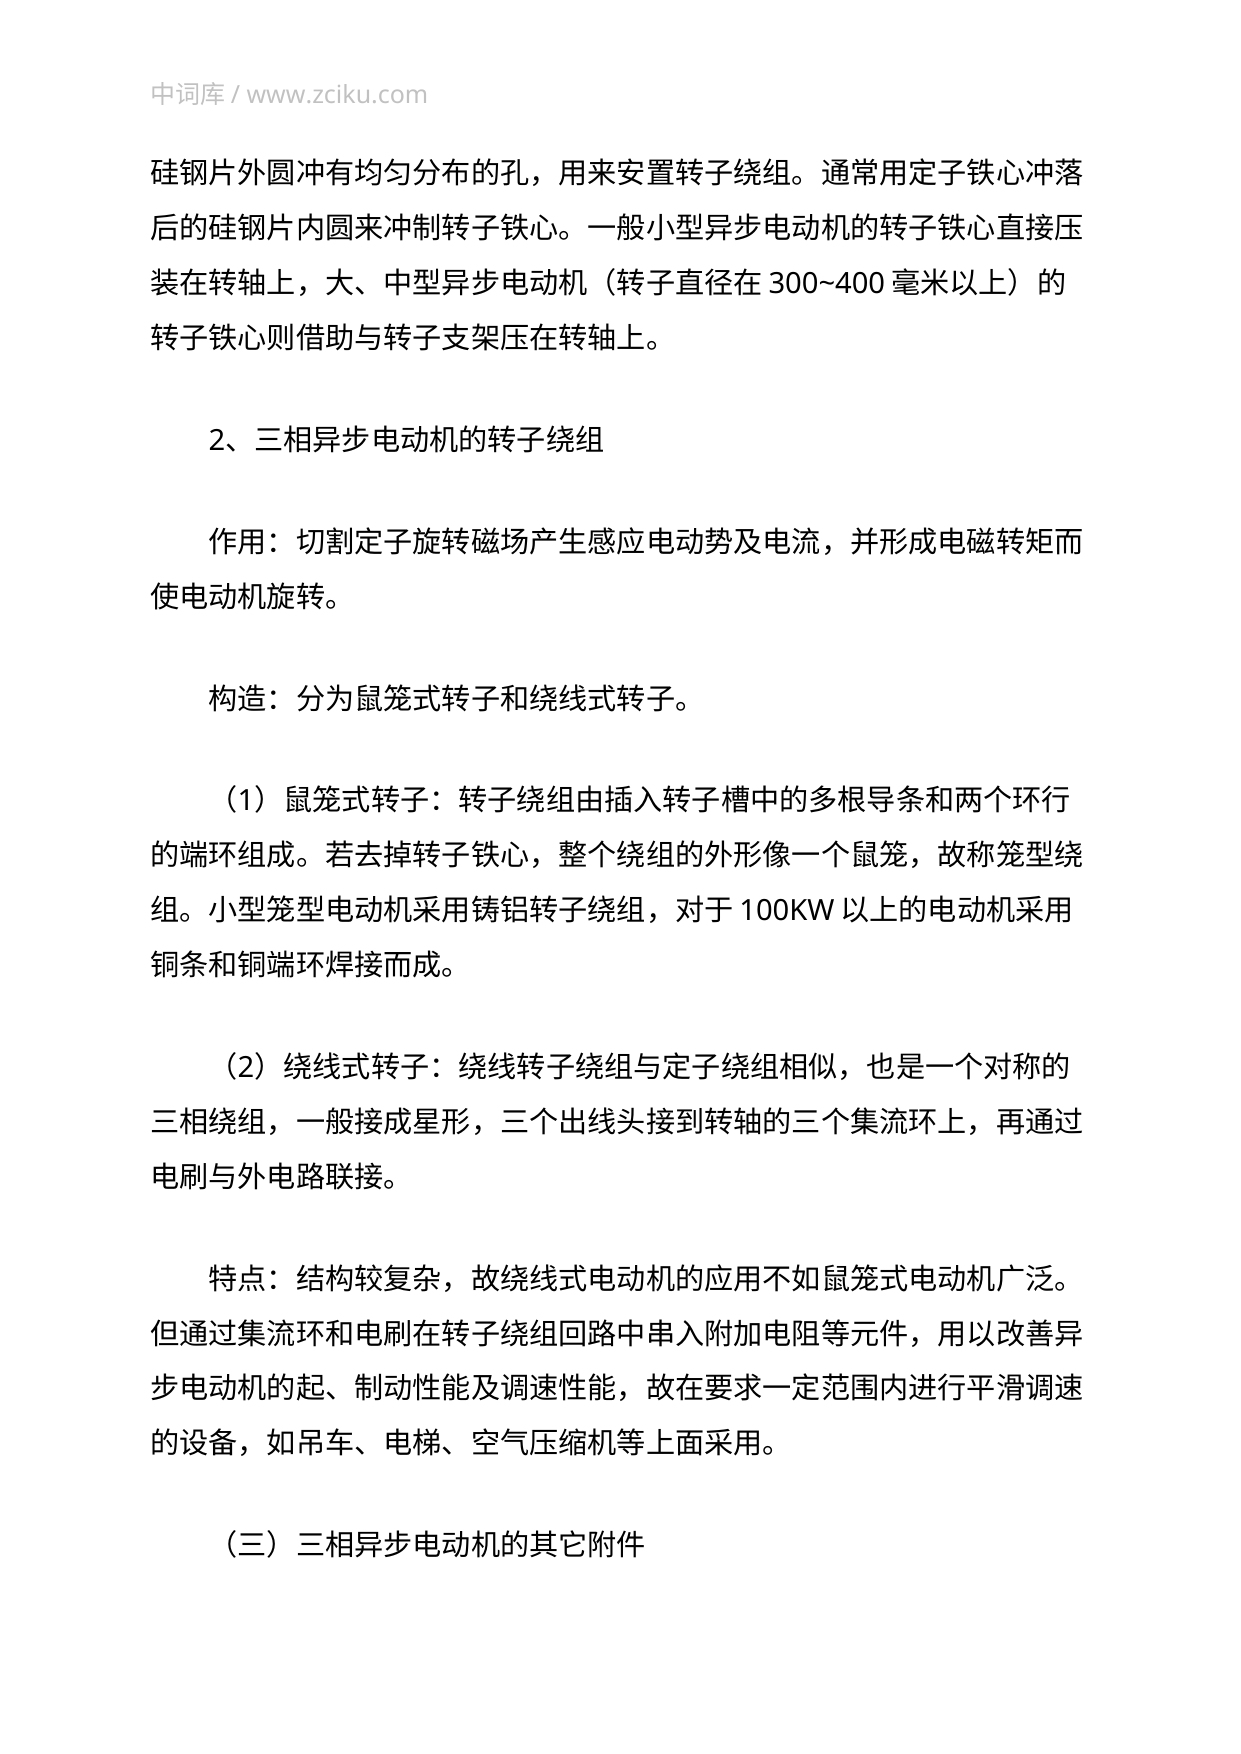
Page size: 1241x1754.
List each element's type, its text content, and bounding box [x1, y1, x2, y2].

text （三）三相异步电动机的其它附件 [150, 1522, 1090, 1564]
text （2）绕线式转子：绕线转子绕组与定子绕组相似，也是一个对称的三相绕组，一般接成星形，三个出线头接到转轴的三个集流环上，再通过电刷与外电路联接。 [150, 1044, 1090, 1196]
text （1）鼠笼式转子：转子绕组由插入转子槽中的多根导条和两个环行的端环组成。若去掉转子铁心，整个绕组的外形像一个鼠笼，故称笼型绕组。小型笼型电动机采用铸铝转子绕组，对于100KW以上的电动机采用铜条和铜端环焊接而成。 [150, 777, 1090, 984]
text 特点：结构较复杂，故绕线式电动机的应用不如鼠笼式电动机广泛。但通过集流环和电刷在转子绕组回路中串入附加电阻等元件，用以改善异步电动机的起、制动性能及调速性能，故在要求一定范围内进行平滑调速的设备，如吊车、电梯、空气压缩机等上面采用。 [150, 1255, 1090, 1462]
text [150, 150, 1090, 357]
text 构造：分为鼠笼式转子和绕线式转子。 [150, 675, 1090, 717]
text 作用：切割定子旋转磁场产生感应电动势及电流，并形成电磁转矩而使电动机旋转。 [150, 518, 1090, 616]
text 2、三相异步电动机的转子绕组 [150, 417, 1090, 459]
